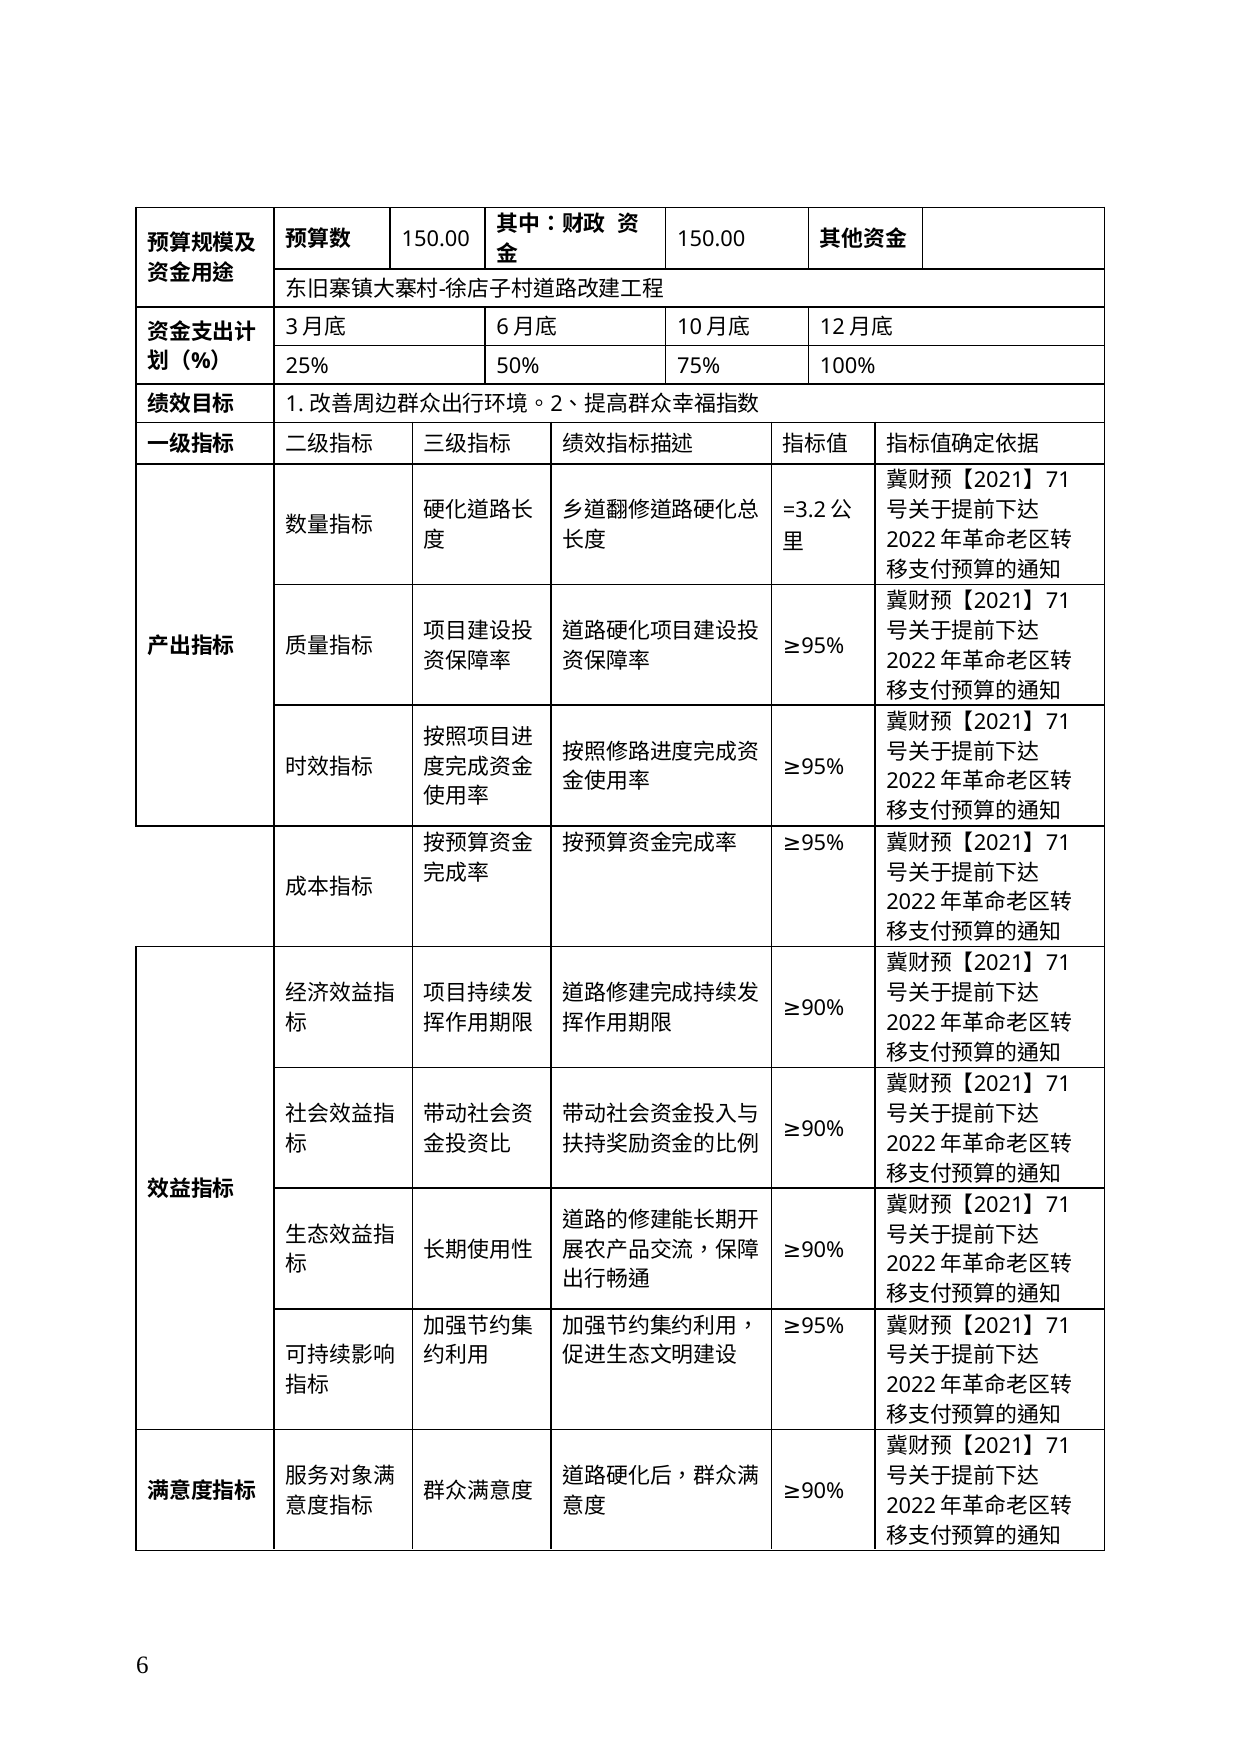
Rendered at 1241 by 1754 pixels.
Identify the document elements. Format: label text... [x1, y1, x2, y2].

table_cell 预算数 [275, 208, 389, 268]
table_cell 冀财预【2021】71号关于提前下达2022年革命老区转移支付预算的通知 [876, 465, 1104, 584]
table_cell 冀财预【2021】71号关于提前下达2022年革命老区转移支付预算的通知 [876, 1189, 1104, 1308]
table_cell 产出指标 [137, 465, 273, 825]
table_cell 经济效益指标 [275, 947, 412, 1067]
table_cell 50% [486, 346, 665, 383]
table_cell 按预算资金完成率 [552, 827, 771, 946]
table_cell 乡道翻修道路硬化总长度 [552, 465, 771, 584]
table_cell 效益指标 [137, 947, 273, 1429]
table_cell 按照项目进度完成资金使用率 [413, 706, 550, 825]
table_cell 一级指标 [137, 423, 273, 463]
table_cell 指标值确定依据 [876, 423, 1104, 463]
table_cell 10月底 [666, 308, 808, 345]
table_cell 冀财预【2021】71号关于提前下达2022年革命老区转移支付预算的通知 [876, 1430, 1104, 1549]
table_cell 100% [809, 346, 1104, 383]
table_cell 资金支出计划（%） [137, 308, 273, 383]
table_cell 生态效益指标 [275, 1189, 412, 1308]
table_cell 25% [275, 346, 484, 383]
table_cell 成本指标 [275, 827, 412, 946]
table_cell 绩效目标 [137, 385, 273, 422]
table_cell ≥95% [772, 706, 874, 825]
table_cell ≥95% [772, 827, 874, 946]
table_cell 150.00 [666, 208, 808, 268]
table_cell 其中：财政 资金 [486, 208, 665, 268]
table_cell 道路修建完成持续发挥作用期限 [552, 947, 771, 1067]
table_cell 道路的修建能长期开展农产品交流，保障出行畅通 [552, 1189, 771, 1308]
table_cell 150.00 [391, 208, 484, 268]
table_cell 带动社会资金投资比 [413, 1068, 550, 1187]
table_cell 冀财预【2021】71号关于提前下达2022年革命老区转移支付预算的通知 [876, 947, 1104, 1067]
table_cell 其他资金 [809, 208, 922, 268]
table_cell 1. 改善周边群众出行环境。2、提高群众幸福指数 [275, 385, 1104, 422]
table_cell 12月底 [809, 308, 1104, 345]
table_cell 6月底 [486, 308, 665, 345]
table_cell 3月底 [275, 308, 484, 345]
table_cell 75% [666, 346, 808, 383]
table_cell =3.2公里 [772, 465, 874, 584]
table_cell 三级指标 [413, 423, 550, 463]
table_cell 加强节约集约利用 [413, 1310, 550, 1429]
table_cell 满意度指标 [137, 1430, 273, 1549]
table_cell ≥95% [772, 1310, 874, 1429]
table_cell 道路硬化项目建设投资保障率 [552, 585, 771, 704]
table_cell 冀财预【2021】71号关于提前下达2022年革命老区转移支付预算的通知 [876, 1068, 1104, 1187]
table_cell 可持续影响指标 [275, 1310, 412, 1429]
table_cell 指标值 [772, 423, 874, 463]
table_cell 硬化道路长度 [413, 465, 550, 584]
table_cell 预算规模及资金用途 [137, 208, 273, 306]
table_cell 社会效益指标 [275, 1068, 412, 1187]
table_cell 按预算资金完成率 [413, 827, 550, 946]
table_cell 冀财预【2021】71号关于提前下达2022年革命老区转移支付预算的通知 [876, 1310, 1104, 1429]
table_cell 绩效指标描述 [552, 423, 771, 463]
table_cell 数量指标 [275, 465, 412, 584]
table_cell 冀财预【2021】71号关于提前下达2022年革命老区转移支付预算的通知 [876, 706, 1104, 825]
table_cell [923, 208, 1104, 268]
table_cell 按照修路进度完成资金使用率 [552, 706, 771, 825]
table_cell 带动社会资金投入与扶持奖励资金的比例 [552, 1068, 771, 1187]
table_cell 质量指标 [275, 585, 412, 704]
table_cell 群众满意度 [413, 1430, 550, 1549]
table_cell 加强节约集约利用，促进生态文明建设 [552, 1310, 771, 1429]
table_cell 东旧寨镇大寨村-徐店子村道路改建工程 [275, 270, 1104, 306]
table_cell ≥90% [772, 1430, 874, 1549]
table_cell 冀财预【2021】71号关于提前下达2022年革命老区转移支付预算的通知 [876, 585, 1104, 704]
table_cell ≥90% [772, 947, 874, 1067]
table_cell 项目持续发挥作用期限 [413, 947, 550, 1067]
table_cell 时效指标 [275, 706, 412, 825]
table_cell 二级指标 [275, 423, 412, 463]
table_cell 服务对象满意度指标 [275, 1430, 412, 1549]
table_cell 项目建设投资保障率 [413, 585, 550, 704]
table_cell ≥95% [772, 585, 874, 704]
table_cell ≥90% [772, 1189, 874, 1308]
table_cell 道路硬化后，群众满意度 [552, 1430, 771, 1549]
table_cell 长期使用性 [413, 1189, 550, 1308]
table_cell ≥90% [772, 1068, 874, 1187]
table_cell 冀财预【2021】71号关于提前下达2022年革命老区转移支付预算的通知 [876, 827, 1104, 946]
